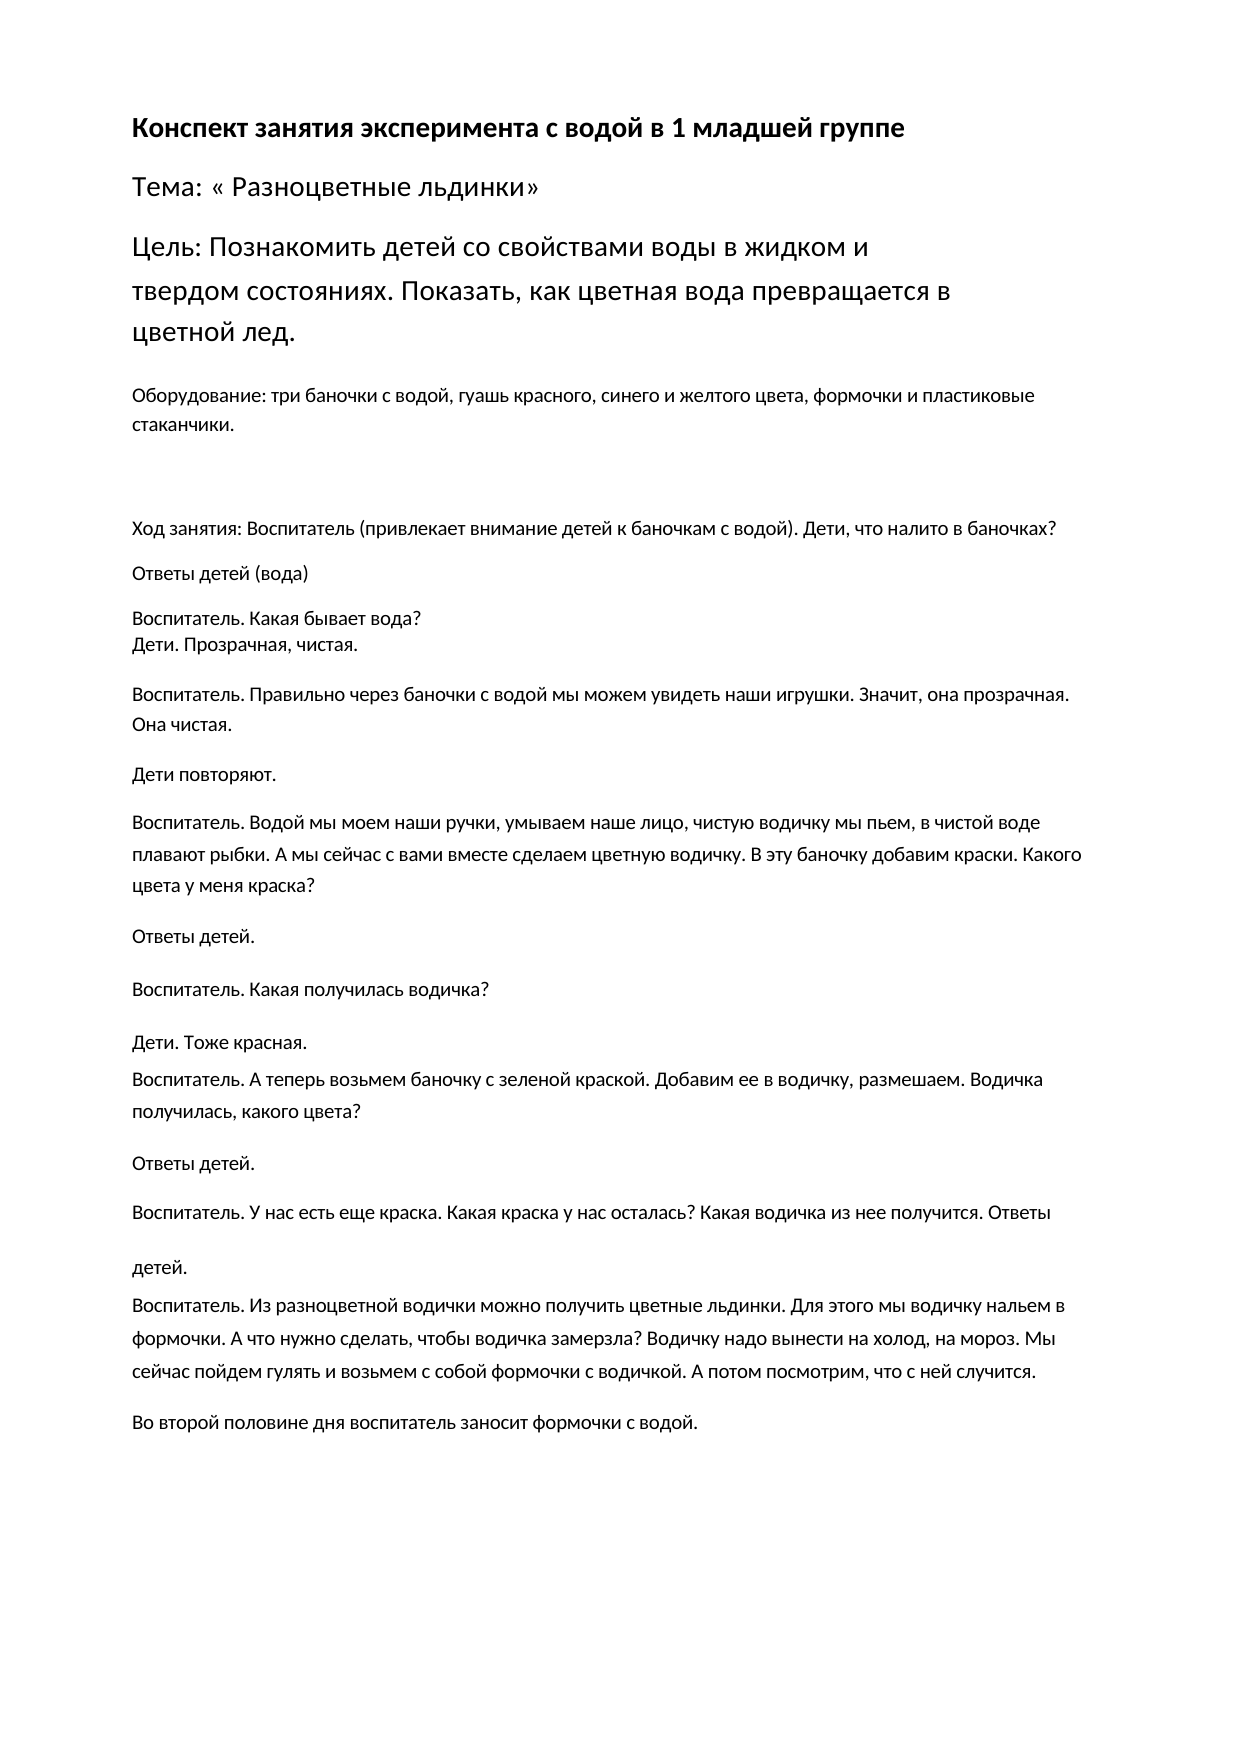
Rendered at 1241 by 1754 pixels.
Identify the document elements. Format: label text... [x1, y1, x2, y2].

text Во второй половине дня воспитатель заносит формочки с водой. [132, 1413, 1117, 1434]
text Дети. Прозрачная, чистая. [132, 635, 1117, 656]
text Ответы детей (вода) [132, 544, 1117, 589]
text Ответы детей. [132, 901, 1117, 954]
text Тема: « Разноцветные льдинки» [132, 173, 1117, 202]
text Дети повторяют. [132, 764, 1117, 785]
text Воспитатель. У нас есть еще краска. Какая краска у нас осталась? Какая водичка из нее получится. Ответы детей. [132, 1175, 1094, 1286]
text твердом состояниях. Показать, как цветная вода превращается в цветной лед. [132, 267, 1049, 350]
text Воспитатель. Какая получилась водичка? [132, 954, 1117, 1007]
text Дети. Тоже красная. [132, 1007, 1117, 1060]
text Воспитатель. Из разноцветной водички можно получить цветные льдинки. Для этого мы водичку нальем в формочки. А что нужно сделать, чтобы водичка замерзла? Водичку надо вынести на холод, на мороз. Мы сейчас пойдем гулять и возьмем с собой формочки с водичкой. А потом посмотрим, что с ней случится. [132, 1286, 1094, 1385]
text Воспитатель. А теперь возьмем баночку с зеленой краской. Добавим ее в водичку, размешаем. Водичка получилась, какого цвета? [132, 1060, 1094, 1126]
text Воспитатель. Правильно через баночки с водой мы можем увидеть наши игрушки. Значит, она прозрачная. Она чистая. [132, 676, 1094, 738]
text Воспитатель. Водой мы моем наши ручки, умываем наше лицо, чистую водичку мы пьем, в чистой воде плавают рыбки. А мы сейчас с вами вместе сделаем цветную водичку. В эту баночку добавим краски. Какого цвета у меня краска? [132, 804, 1094, 899]
text Оборудование: три баночки с водой, гуашь красного, синего и желтого цвета, формочки и пластиковые стаканчики. [132, 379, 1049, 437]
text Ответы детей. [132, 1154, 1117, 1175]
text Ход занятия: Воспитатель (привлекает внимание детей к баночкам с водой). Дети, что налито в баночках? [132, 499, 1094, 544]
text Воспитатель. Какая бывает вода? [132, 589, 1117, 635]
text Цель: Познакомить детей со свойствами воды в жидком и [132, 233, 1117, 262]
text Конспект занятия эксперимента с водой в 1 младшей группе [132, 114, 1117, 143]
